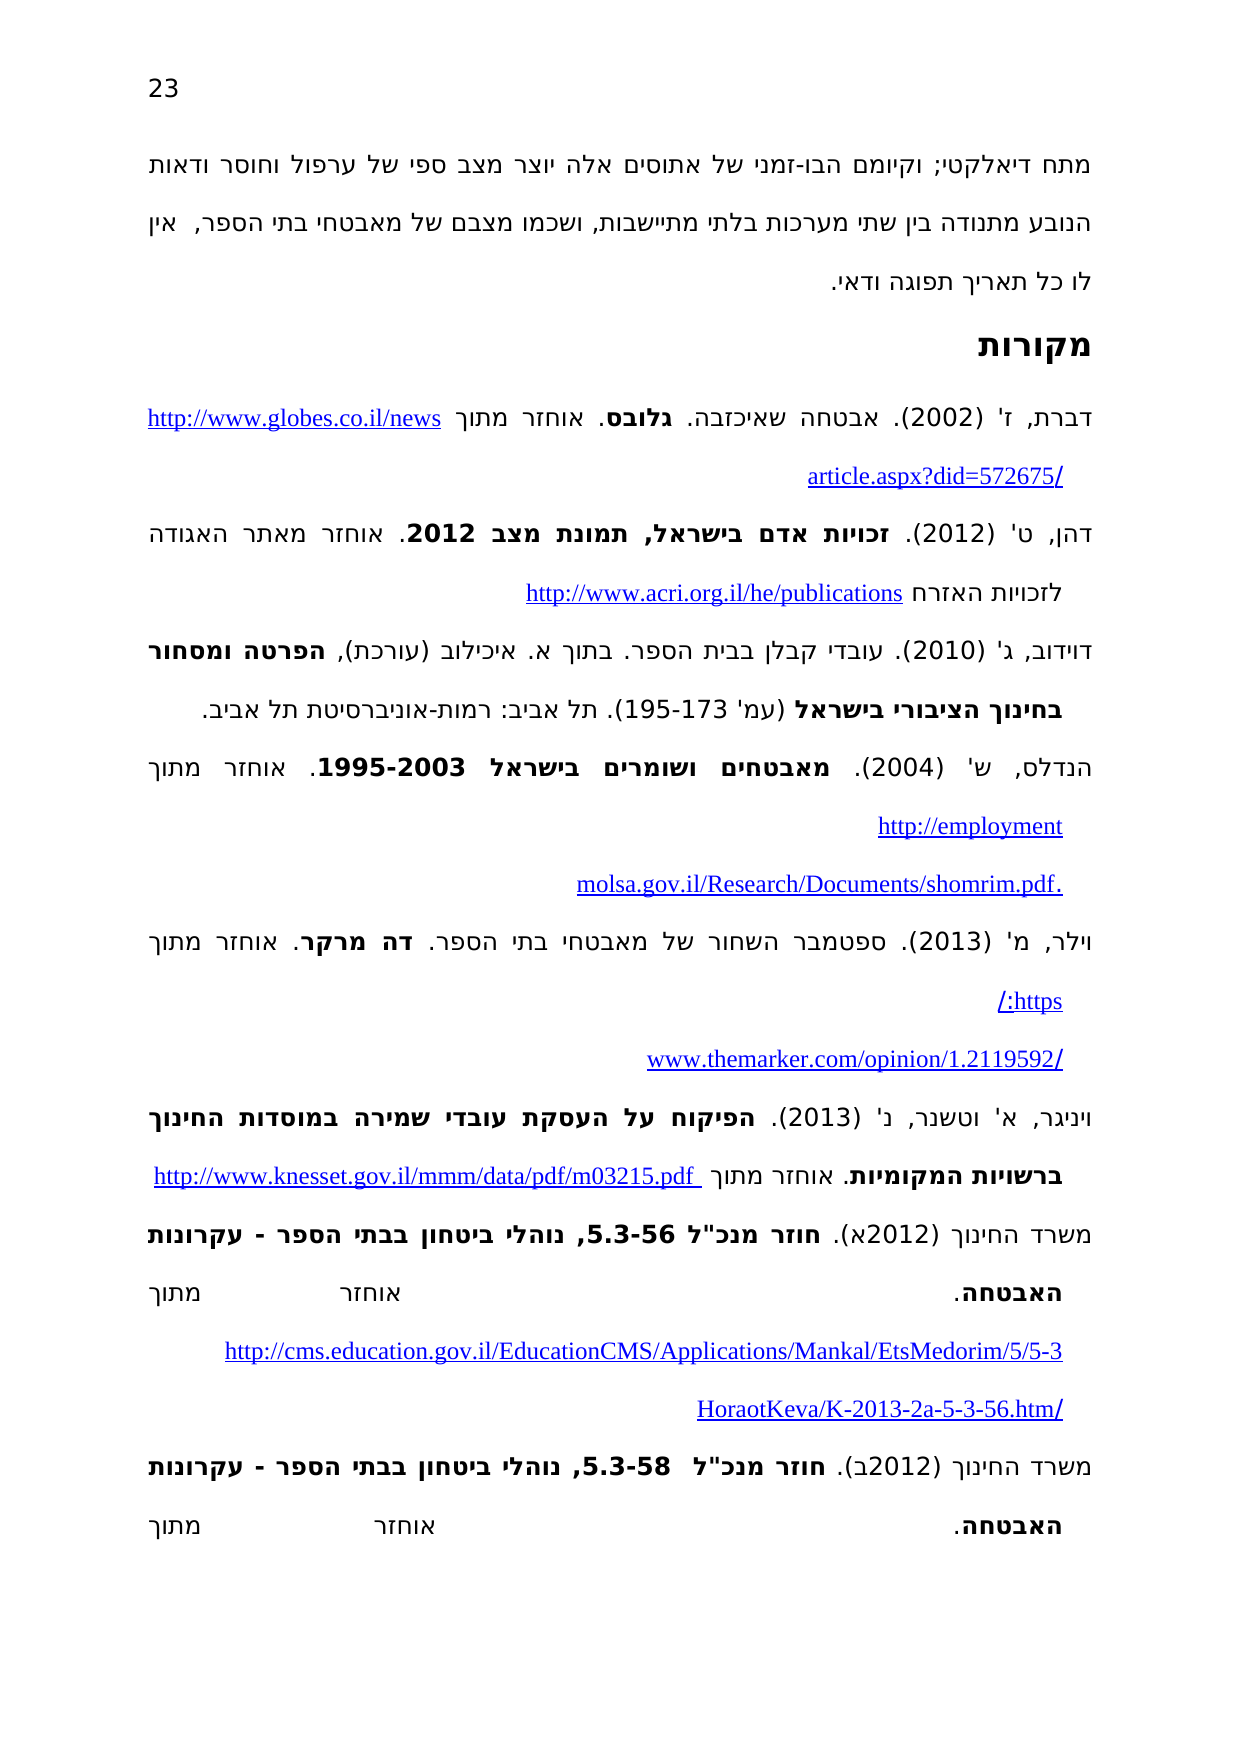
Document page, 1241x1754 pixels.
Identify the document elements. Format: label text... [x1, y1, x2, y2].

text הנדלס, ש' (2004). מאבטחים ושומרים בישראל 1995-2003. אוחזר מתוך http://employment .molsa.gov.il/Research/Documents/shomrim.pdf [148, 753, 1092, 898]
text מקורות [148, 325, 1092, 364]
text ויניגר, א' וטשנר, נ' (2013). הפיקוח על העסקת עובדי שמירה במוסדות החינוך ברשויות המקומיות. אוחזר מתוך http://www.knesset.gov.il/mmm/data/pdf/m03215.pdf [148, 1103, 1092, 1191]
text משרד החינוך (2012א). חוזר מנכ"ל 5.3-56, נוהלי ביטחון בבתי הספר - עקרונות האבטחה. אוחזר מתוך http://cms.education.gov.il/EducationCMS/Applications/Mankal/EtsMedorim/5/5-3 /HoraotKeva/K-2013-2a-5-3-56.htm [148, 1220, 1092, 1423]
text דהן, ט' (2012). זכויות אדם בישראל, תמונת מצב 2012. אוחזר מאתר האגודה לזכויות האזרח http://www.acri.org.il/he/publications [148, 520, 1092, 607]
text דוידוב, ג' (2010). עובדי קבלן בבית הספר. בתוך א. איכילוב (עורכת), הפרטה ומסחור בחינוך הציבורי בישראל (עמ' 195-173). תל אביב: רמות-אוניברסיטת תל אביב. [148, 637, 1092, 724]
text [148, 150, 1092, 296]
text וילר, מ' (2013). ספטמבר השחור של מאבטחי בתי הספר. דה מרקר. אוחזר מתוך https:/ /www.themarker.com/opinion/1.2119592 [148, 928, 1092, 1074]
text דברת, ז' (2002). אבטחה שאיכזבה. גלובס. אוחזר מתוך http://www.globes.co.il/news /article.aspx?did=572675 [148, 403, 1092, 490]
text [148, 1452, 1092, 1540]
